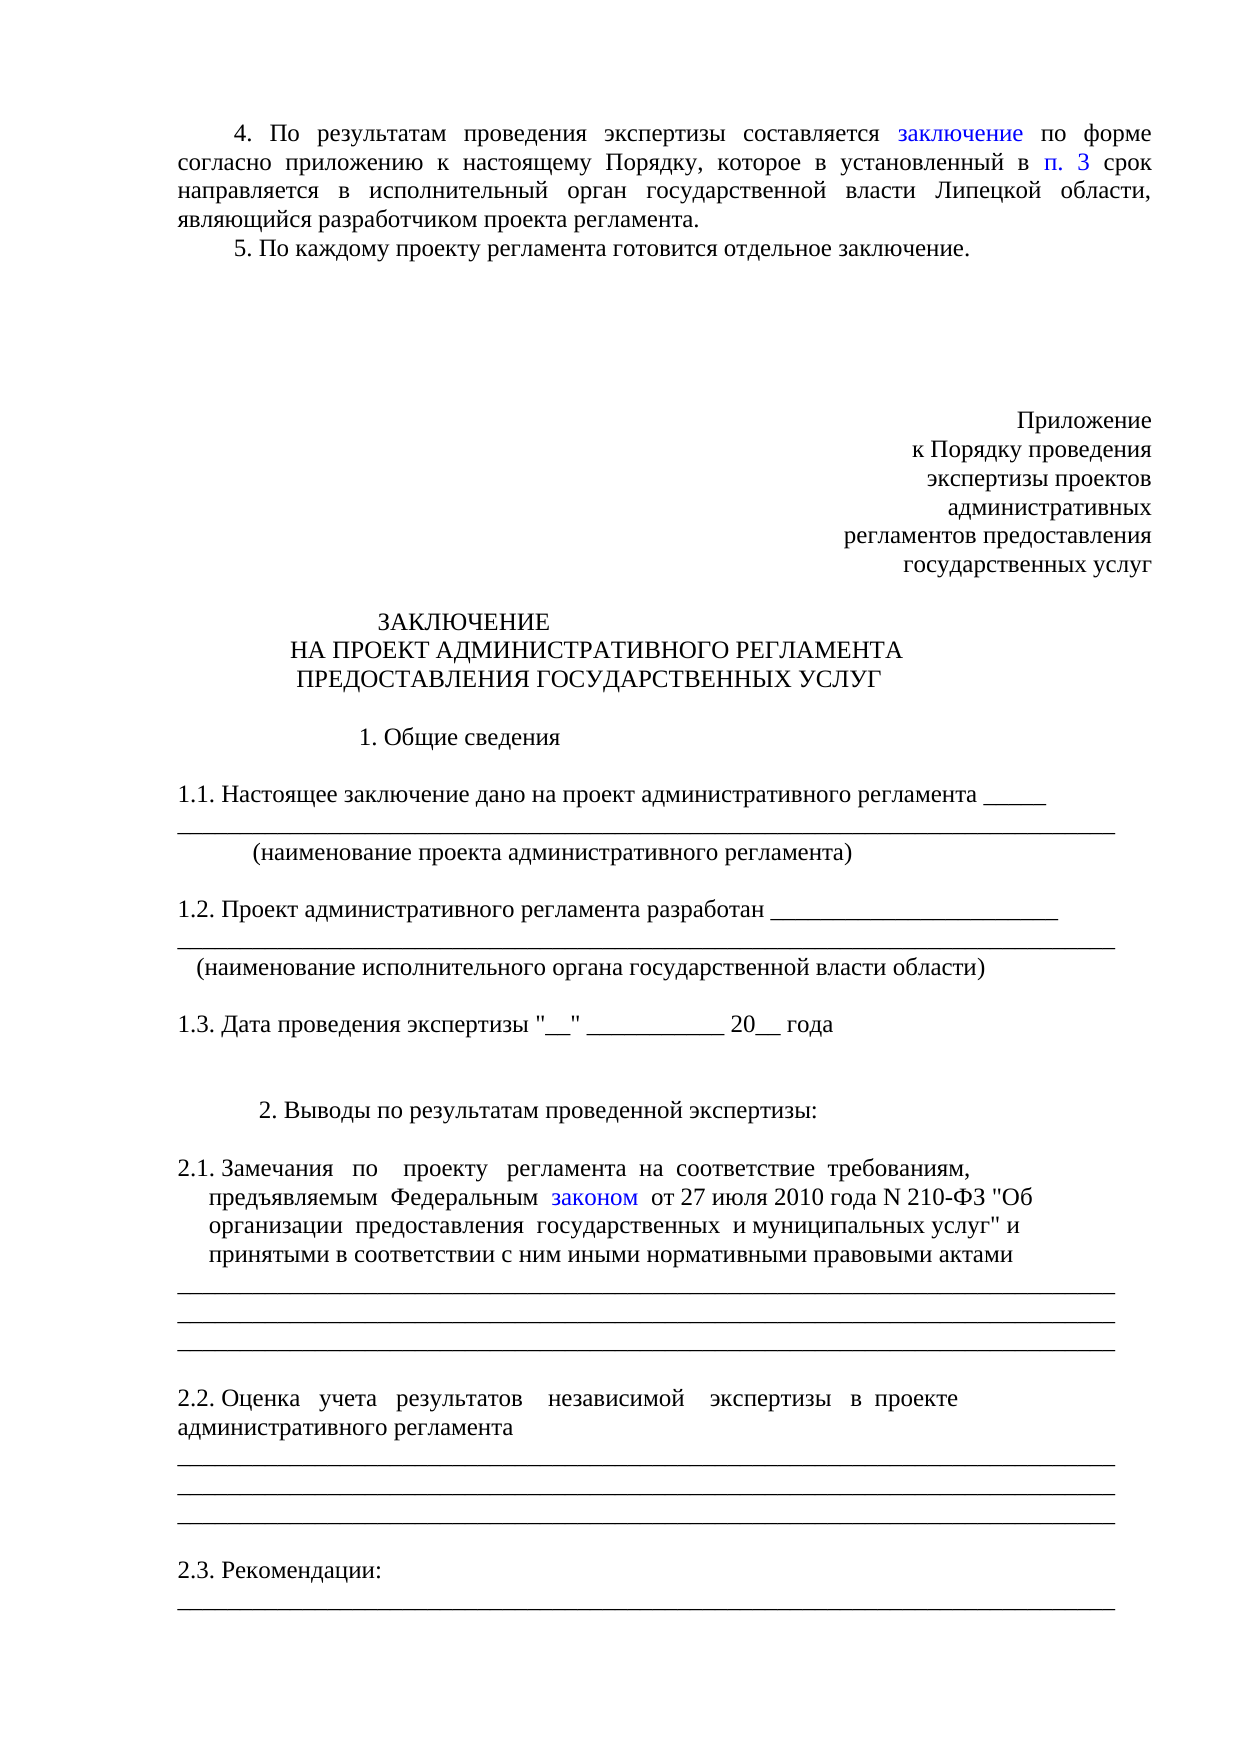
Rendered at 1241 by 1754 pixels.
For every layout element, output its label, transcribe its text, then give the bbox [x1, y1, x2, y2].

text 2.1. Замечания по проекту регламента на соответствие требованиям, [177, 1153, 1152, 1182]
text 2.2. Оценка учета результатов независимой экспертизы в проекте [177, 1383, 1152, 1412]
text (наименование исполнительного органа государственной власти области) [177, 952, 1152, 981]
text 2. Выводы по результатам проведенной экспертизы: [177, 1096, 1152, 1124]
text регламентов предоставления [177, 521, 1152, 549]
text 1. Общие сведения [177, 722, 1152, 751]
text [177, 1584, 1152, 1613]
text 5. По каждому проекту регламента готовится отдельное заключение. [177, 233, 1152, 262]
text административных [177, 492, 1152, 521]
text принятыми в соответствии с ним иными нормативными правовыми актами [177, 1239, 1152, 1268]
text 1.2. Проект административного регламента разработан _______________________ [177, 894, 1152, 923]
text ___________________________________________________________________________ [177, 1441, 1152, 1469]
text (наименование проекта административного регламента) [177, 837, 1152, 866]
text 1.3. Дата проведения экспертизы "__" ___________ 20__ года [177, 1009, 1152, 1038]
text 4. По результатам проведения экспертизы составляется заключение по форме согласно приложению к настоящему Порядку, которое в установленный в п. 3 срок направляется в исполнительный орган государственной власти Липецкой области, являющийся разработчиком проекта регламента. [177, 118, 1152, 233]
text государственных услуг [177, 549, 1152, 578]
text 1.1. Настоящее заключение дано на проект административного регламента _____ [177, 779, 1152, 808]
text НА ПРОЕКТ АДМИНИСТРАТИВНОГО РЕГЛАМЕНТА [177, 636, 1152, 664]
text ___________________________________________________________________________ [177, 923, 1152, 952]
text ЗАКЛЮЧЕНИЕ [177, 607, 1152, 636]
text предъявляемым Федеральным законом от 27 июля 2010 года N 210-ФЗ "Об [177, 1182, 1152, 1211]
text ___________________________________________________________________________ [177, 1297, 1152, 1326]
text ___________________________________________________________________________ [177, 1326, 1152, 1354]
text Приложение [177, 406, 1152, 434]
text организации предоставления государственных и муниципальных услуг" и [177, 1211, 1152, 1239]
text экспертизы проектов [177, 463, 1152, 492]
text административного регламента [177, 1412, 1152, 1441]
text ___________________________________________________________________________ [177, 1268, 1152, 1297]
text к Порядку проведения [177, 434, 1152, 463]
text ПРЕДОСТАВЛЕНИЯ ГОСУДАРСТВЕННЫХ УСЛУГ [177, 664, 1152, 693]
text ___________________________________________________________________________ [177, 808, 1152, 837]
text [177, 1498, 1152, 1527]
text 2.3. Рекомендации: [177, 1556, 1152, 1584]
text ___________________________________________________________________________ [177, 1469, 1152, 1498]
